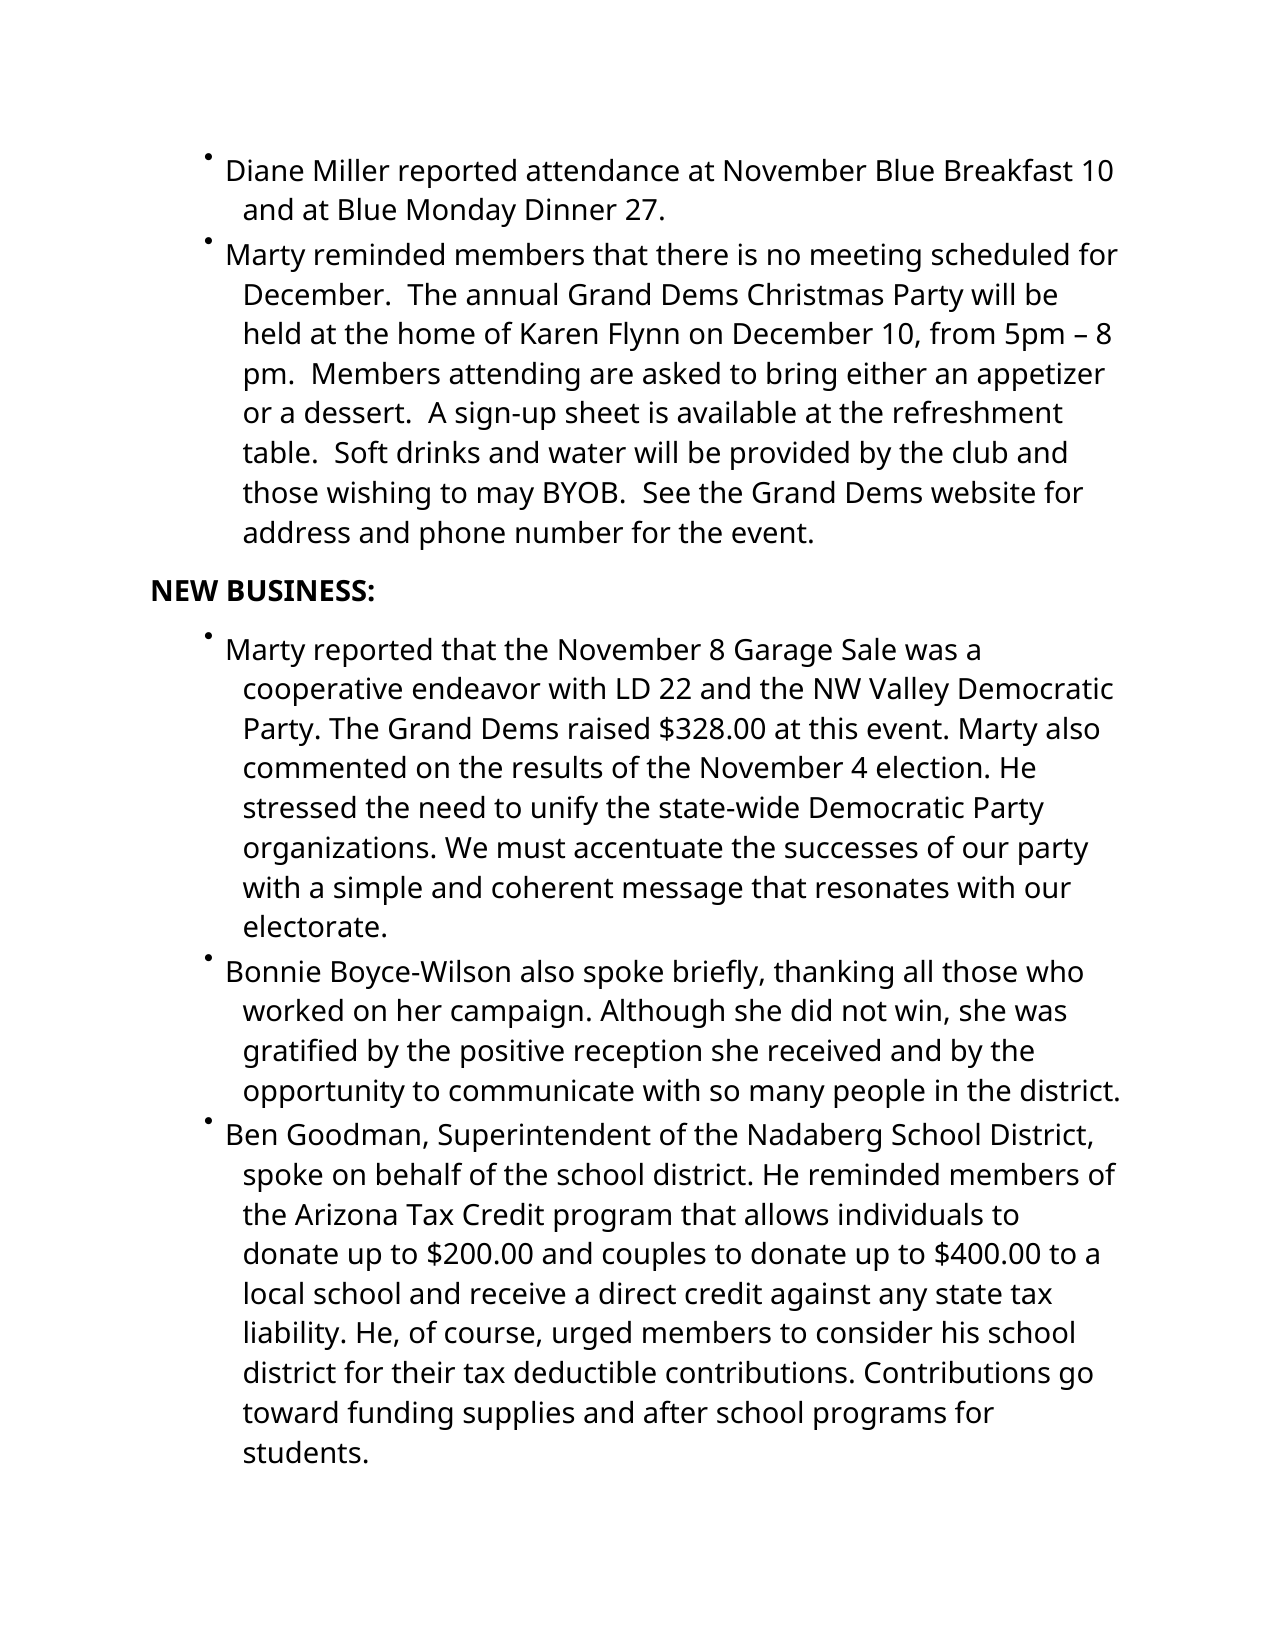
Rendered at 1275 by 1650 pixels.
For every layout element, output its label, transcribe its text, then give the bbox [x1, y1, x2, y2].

list Marty reminded members that there is no meeting scheduled for December. The annual Grand Dems Christmas Party will be held at the home of Karen Flynn on December 10, from 5pm – 8 pm. Members attending are asked to bring either an appetizer or a dessert. A sign-up sheet is available at the refreshment table. Soft drinks and water will be provided by the club and those wishing to may BYOB. See the Grand Dems website for address and phone number for the event. [205, 234, 1125, 552]
list Diane Miller reported attendance at November Blue Breakfast 10 and at Blue Monday Dinner 27. [205, 150, 1125, 229]
list Ben Goodman, Superintendent of the Nadaberg School District, spoke on behalf of the school district. He reminded members of the Arizona Tax Credit program that allows individuals to donate up to $200.00 and couples to donate up to $400.00 to a local school and receive a direct credit against any state tax liability. He, of course, urged members to consider his school district for their tax deductible contributions. Contributions go toward funding supplies and after school programs for students. [205, 1114, 1125, 1472]
text NEW BUSINESS: [150, 570, 1125, 610]
list Marty reported that the November 8 Garage Sale was a cooperative endeavor with LD 22 and the NW Valley Democratic Party. The Grand Dems raised $328.00 at this event. Marty also commented on the results of the November 4 election. He stressed the need to unify the state-wide Democratic Party organizations. We must accentuate the successes of our party with a simple and coherent message that resonates with our electorate. [205, 629, 1125, 946]
list Bonnie Boyce-Wilson also spoke briefly, thanking all those who worked on her campaign. Although she did not win, she was gratified by the positive reception she received and by the opportunity to communicate with so many people in the district. [205, 951, 1125, 1110]
